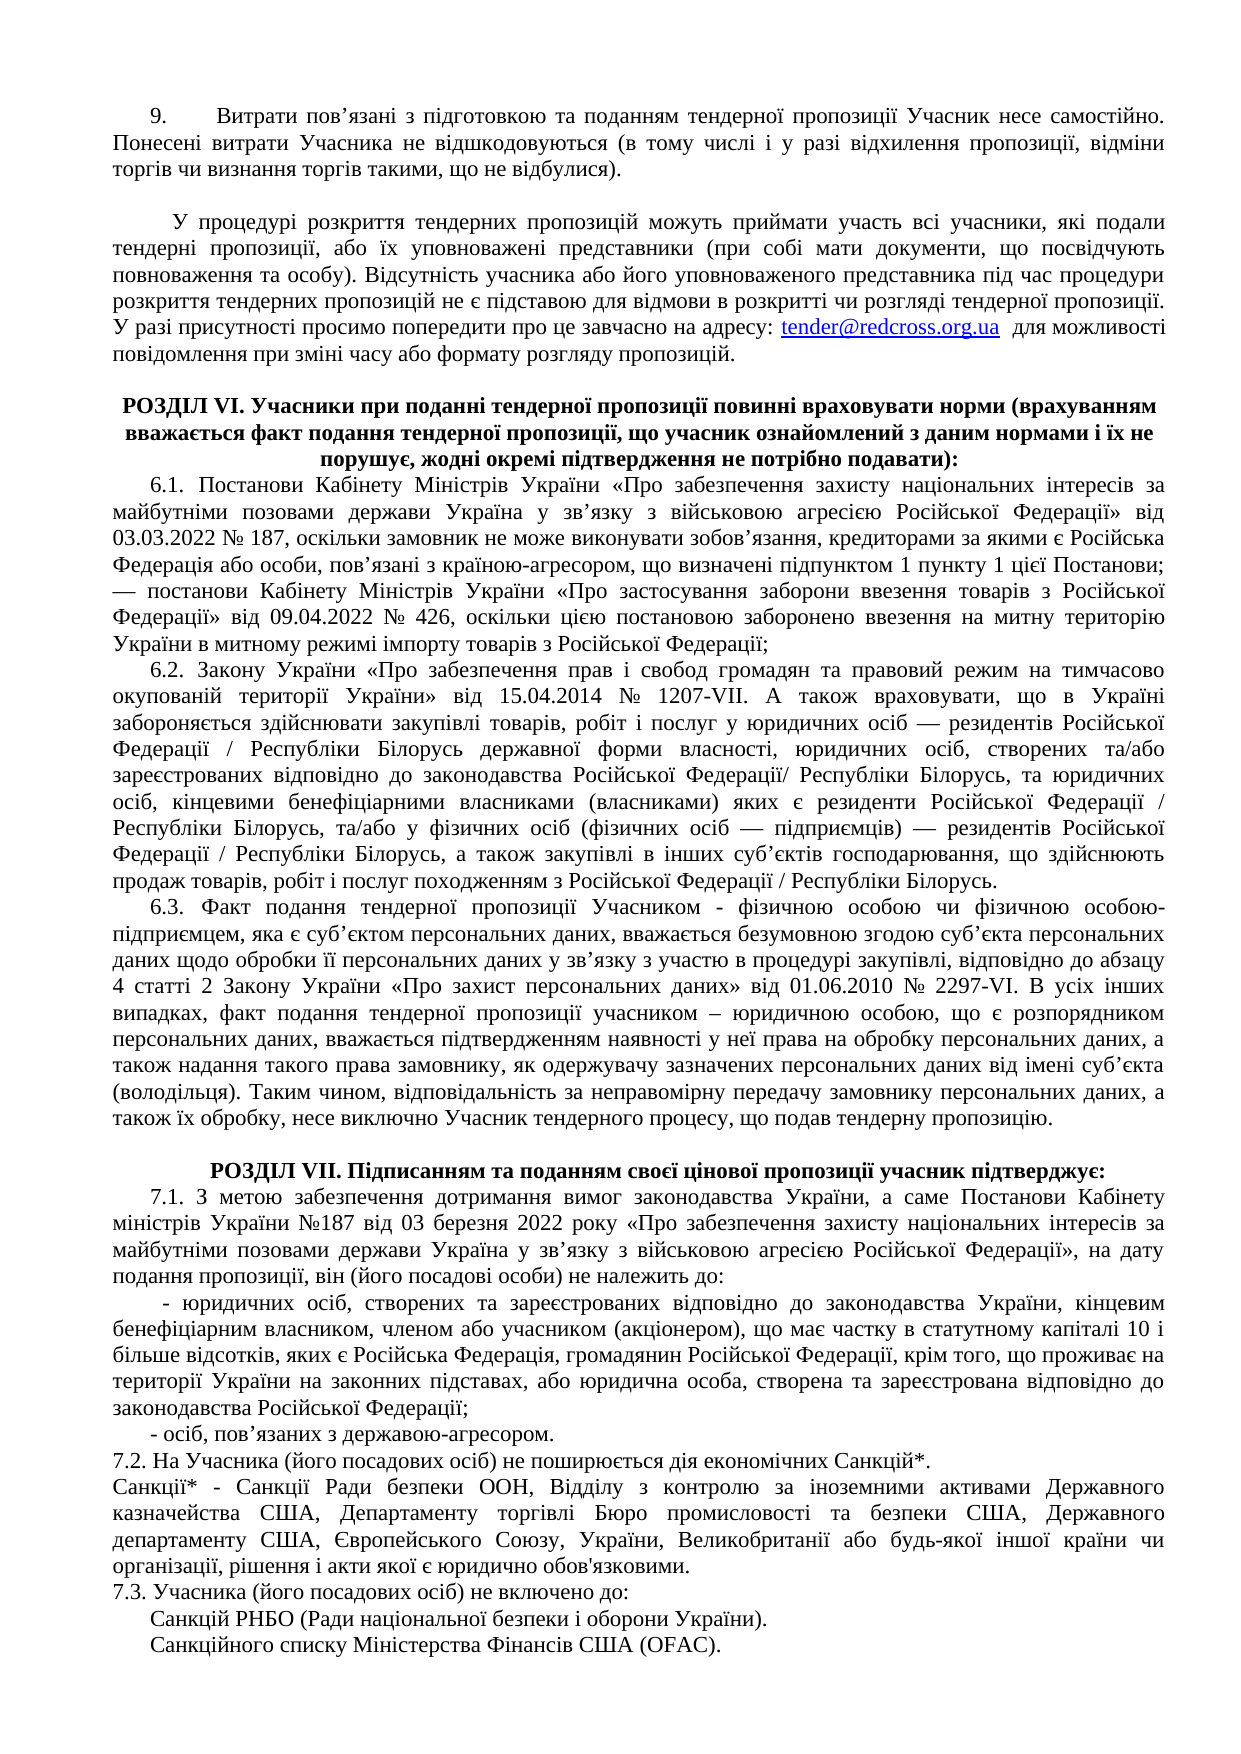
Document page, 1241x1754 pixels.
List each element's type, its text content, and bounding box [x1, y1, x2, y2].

text - юридичних осіб, створених та зареєстрованих відповідно до законодавства України, кінцевим бенефіціарним власником, членом або учасником (акціонером), що має частку в статутному капіталі 10 і більше відсотків, яких є Російська Федерація, громадянин Російської Федерації, крім того, що проживає на території України на законних підставах, або юридична особа, створена та зареєстрована відповідно до законодавства Російської Федерації; [112, 1288, 1167, 1420]
text 7.3. Учасника (його посадових осіб) не включено до: [112, 1578, 1167, 1605]
text Санкцій РНБО (Ради національної безпеки і оборони України). [112, 1605, 1167, 1631]
list Витрати пов’язані з підготовкою та поданням тендерної пропозиції Учасник несе самостійно. Понесені витрати Учасника не відшкодовуються (в тому числі і у разі відхилення пропозиції, відміни торгів чи визнання торгів такими, що не відбулися). [112, 103, 1167, 182]
text РОЗДІЛ VІІ. Підписанням та поданням своєї цінової пропозиції учасник підтверджує: [112, 1157, 1167, 1183]
text Санкції* - Санкції Ради безпеки ООН, Відділу з контролю за іноземними активами Державного казначейства США, Департаменту торгівлі Бюро промисловості та безпеки США, Державного департаменту США, Європейського Союзу, України, Великобританії або будь-якої іншої країни чи організації, рішення і акти якої є юридично обов'язковими. [112, 1473, 1167, 1578]
list Постанови Кабінету Міністрів України «Про забезпечення захисту національних інтересів за майбутніми позовами держави Україна у зв’язку з військовою агресією Російської Федерації» від 03.03.2022 № 187, оскільки замовник не може виконувати зобов’язання, кредиторами за якими є Російська Федерація або особи, пов’язані з країною-агресором, що визначені підпунктом 1 пункту 1 цієї Постанови; — постанови Кабінету Міністрів України «Про застосування заборони ввезення товарів з Російської Федерації» від 09.04.2022 № 426, оскільки цією постановою заборонено ввезення на митну територію України в митному режимі імпорту товарів з Російської Федерації; [112, 472, 1167, 656]
text Санкційного списку Міністерства Фінансів США (OFAC). [112, 1631, 1167, 1657]
list Факт подання тендерної пропозиції Учасником - фізичною особою чи фізичною особою-підприємцем, яка є суб’єктом персональних даних, вважається безумовною згодою суб’єкта персональних даних щодо обробки її персональних даних у зв’язку з участю в процедурі закупівлі, відповідно до абзацу 4 статті 2 Закону України «Про захист персональних даних» від 01.06.2010 № 2297-VI. В усіх інших випадках, факт подання тендерної пропозиції учасником – юридичною особою, що є розпорядником персональних даних, вважається підтвердженням наявності у неї права на обробку персональних даних, а також надання такого права замовнику, як одержувачу зазначених персональних даних від імені суб’єкта (володільця). Таким чином, відповідальність за неправомірну передачу замовнику персональних даних, а також їх обробку, несе виключно Учасник тендерного процесу, що подав тендерну пропозицію. [112, 893, 1167, 1130]
text 7.1. З метою забезпечення дотримання вимог законодавства України, а саме Постанови Кабінету міністрів України №187 від 03 березня 2022 року «Про забезпечення захисту національних інтересів за майбутніми позовами держави Україна у зв’язку з військовою агресією Російської Федерації», на дату подання пропозиції, він (його посадові особи) не належить до: [112, 1183, 1167, 1288]
text У процедурі розкриття тендерних пропозицій можуть приймати участь всі учасники, які подали тендерні пропозиції, або їх уповноважені представники (при собі мати документи, що посвідчують повноваження та особу). Відсутність учасника або його уповноваженого представника під час процедури розкриття тендерних пропозицій не є підставою для відмови в розкритті чи розгляді тендерної пропозиції. У разі присутності просимо попередити про це завчасно на адресу: tender@redcross.org.ua для можливості повідомлення при зміні часу або формату розгляду пропозицій. [112, 208, 1167, 366]
text - осіб, пов’язаних з державою-агресором. [112, 1420, 1167, 1447]
text 7.2. На Учасника (його посадових осіб) не поширюється дія економічних Санкцій*. [112, 1447, 1167, 1473]
text РОЗДІЛ VI. Учасники при поданні тендерної пропозиції повинні враховувати норми (врахуванням вважається факт подання тендерної пропозиції, що учасник ознайомлений з даним нормами і їх не порушує, жодні окремі підтвердження не потрібно подавати): [112, 392, 1167, 472]
list Закону України «Про забезпечення прав і свобод громадян та правовий режим на тимчасово окупованій території України» від 15.04.2014 № 1207-VII. А також враховувати, що в Україні забороняється здійснювати закупівлі товарів, робіт і послуг у юридичних осіб — резидентів Російської Федерації / Республіки Білорусь державної форми власності, юридичних осіб, створених та/або зареєстрованих відповідно до законодавства Російської Федерації/ Республіки Білорусь, та юридичних осіб, кінцевими бенефіціарними власниками (власниками) яких є резиденти Російської Федерації / Республіки Білорусь, та/або у фізичних осіб (фізичних осіб — підприємців) — резидентів Російської Федерації / Республіки Білорусь, а також закупівлі в інших суб’єктів господарювання, що здійснюють продаж товарів, робіт і послуг походженням з Російської Федерації / Республіки Білорусь. [112, 656, 1167, 893]
